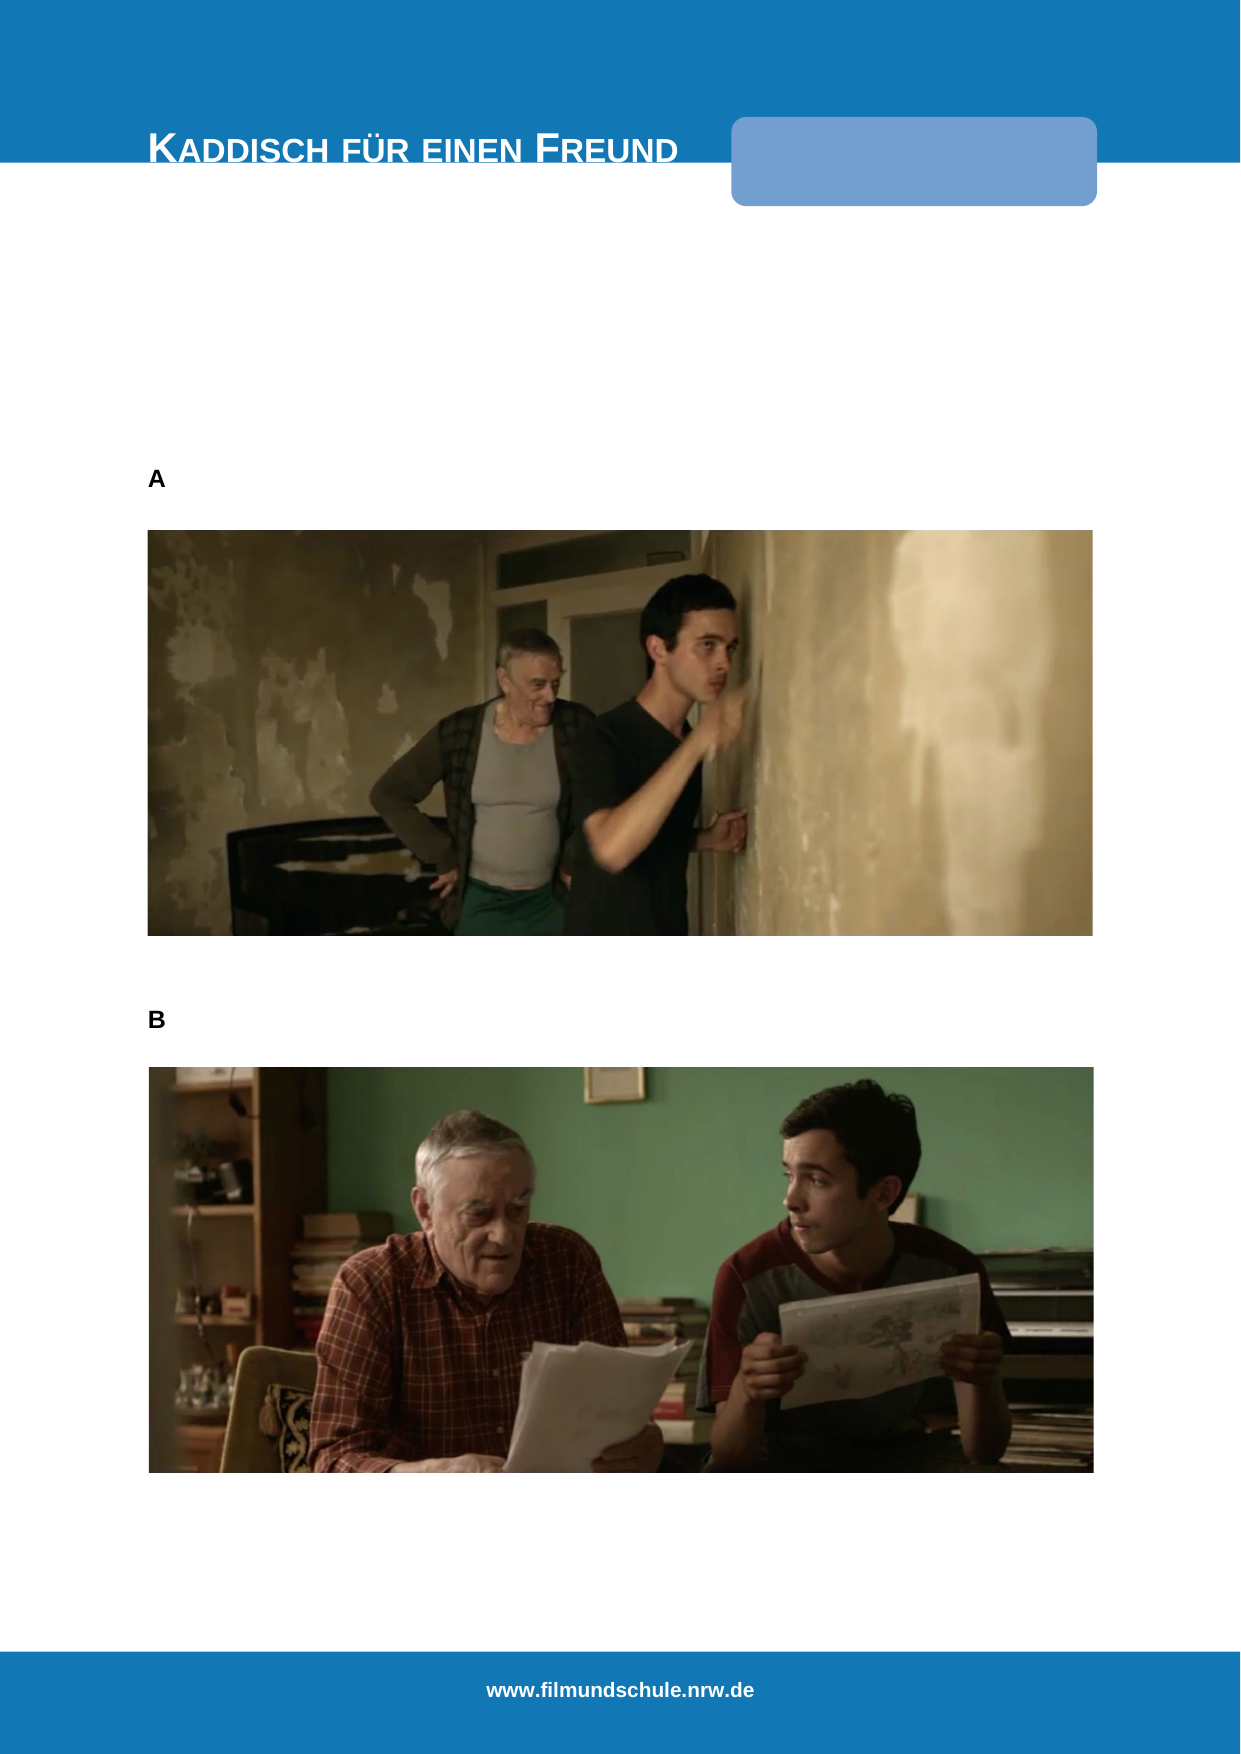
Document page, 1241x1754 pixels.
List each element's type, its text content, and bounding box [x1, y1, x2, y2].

text B [148, 1006, 1092, 1034]
picture [147, 530, 1093, 936]
picture [148, 1067, 1094, 1473]
text A [148, 464, 1092, 493]
